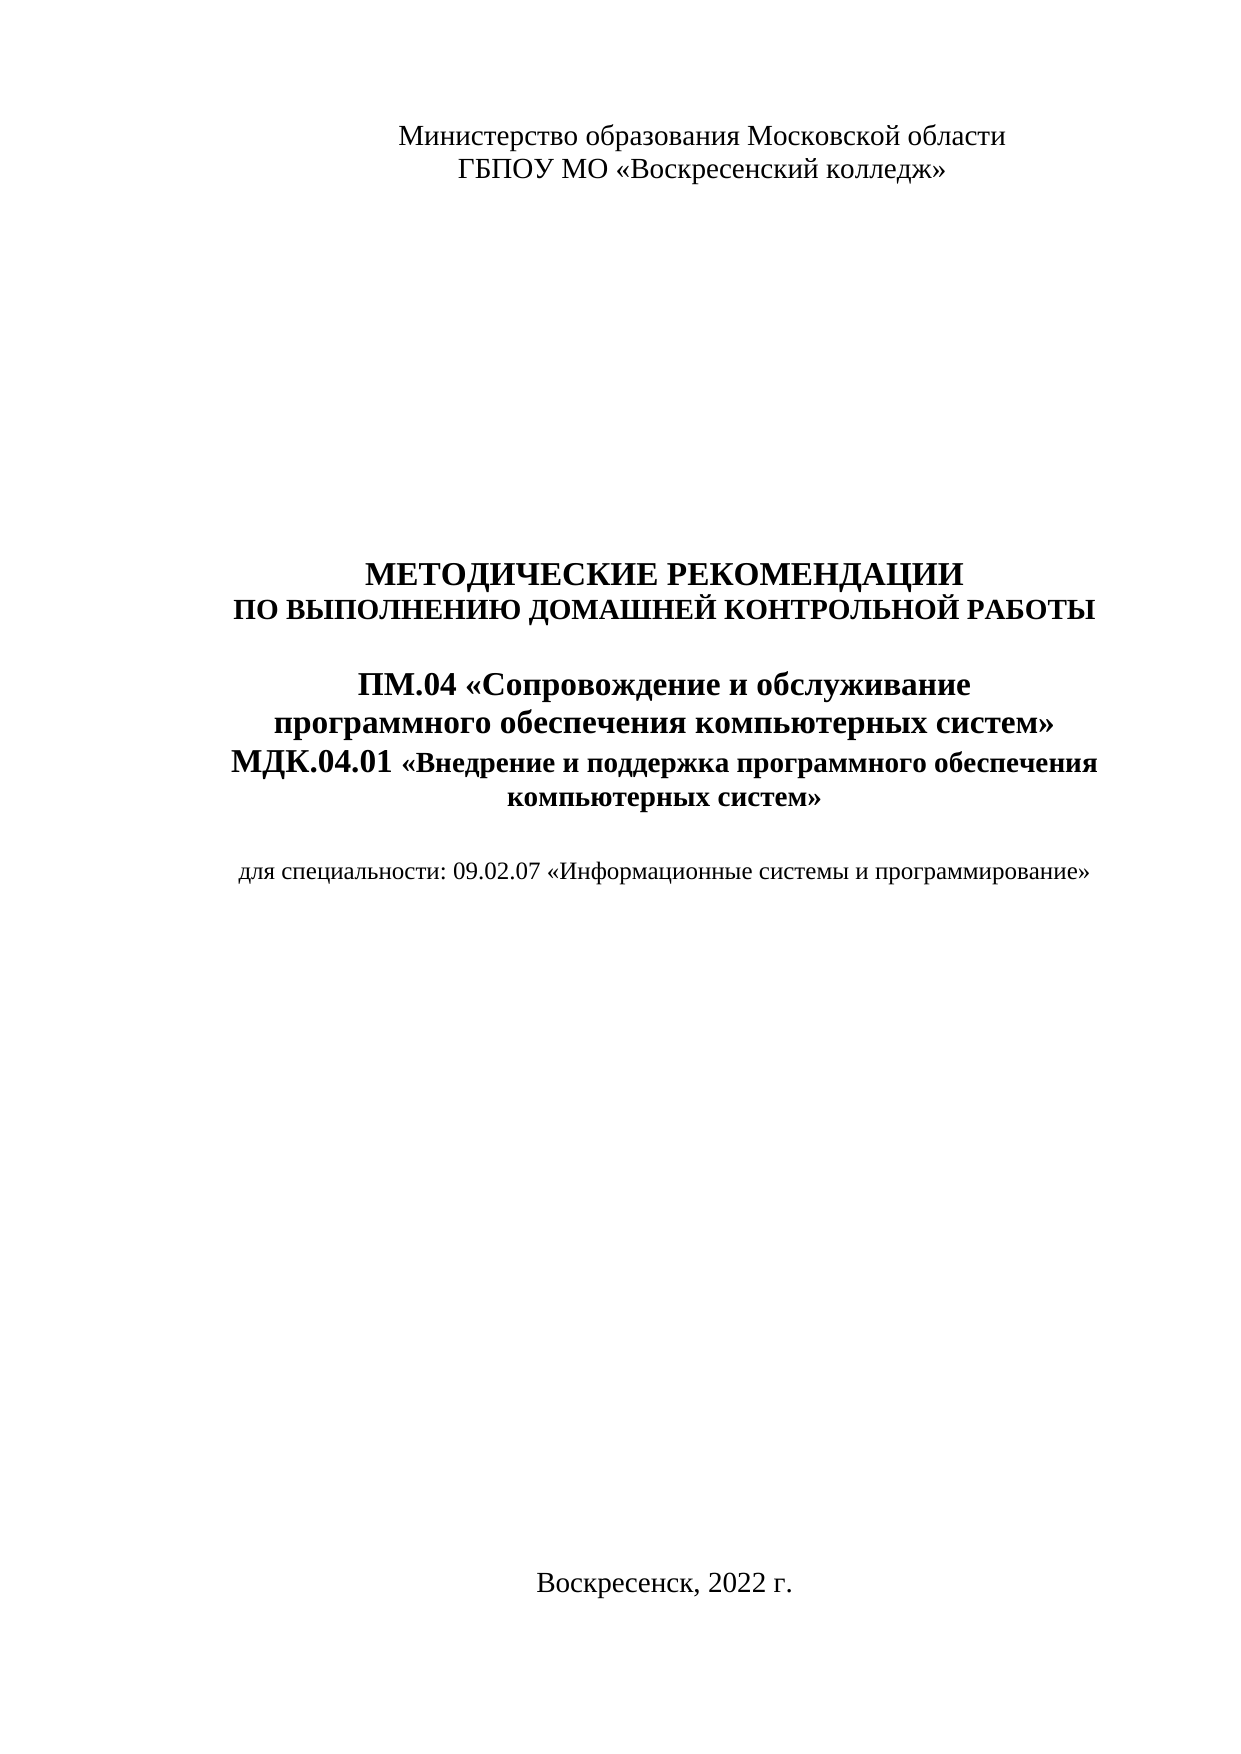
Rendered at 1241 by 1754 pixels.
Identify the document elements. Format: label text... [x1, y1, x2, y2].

text программного обеспечения компьютерных систем» [177, 703, 1152, 741]
text ГБПОУ МО «Воскресенский колледж» [177, 152, 1152, 185]
text Министерство образования Московской области [177, 118, 1152, 152]
text ПО ВЫПОЛНЕНИЮ ДОМАШНЕЙ КОНТРОЛЬНОЙ РАБОТЫ [177, 592, 1152, 626]
text МЕТОДИЧЕСКИЕ РЕКОМЕНДАЦИИ [177, 554, 1152, 592]
text Воскресенск, 2022 г. [177, 1565, 1152, 1599]
text ПМ.04 «Сопровождение и обслуживание [177, 664, 1152, 703]
text МДК.04.01 «Внедрение и поддержка программного обеспечения компьютерных систем» [177, 741, 1152, 813]
text для специальности: 09.02.07 «Информационные системы и программирование» [177, 856, 1152, 885]
